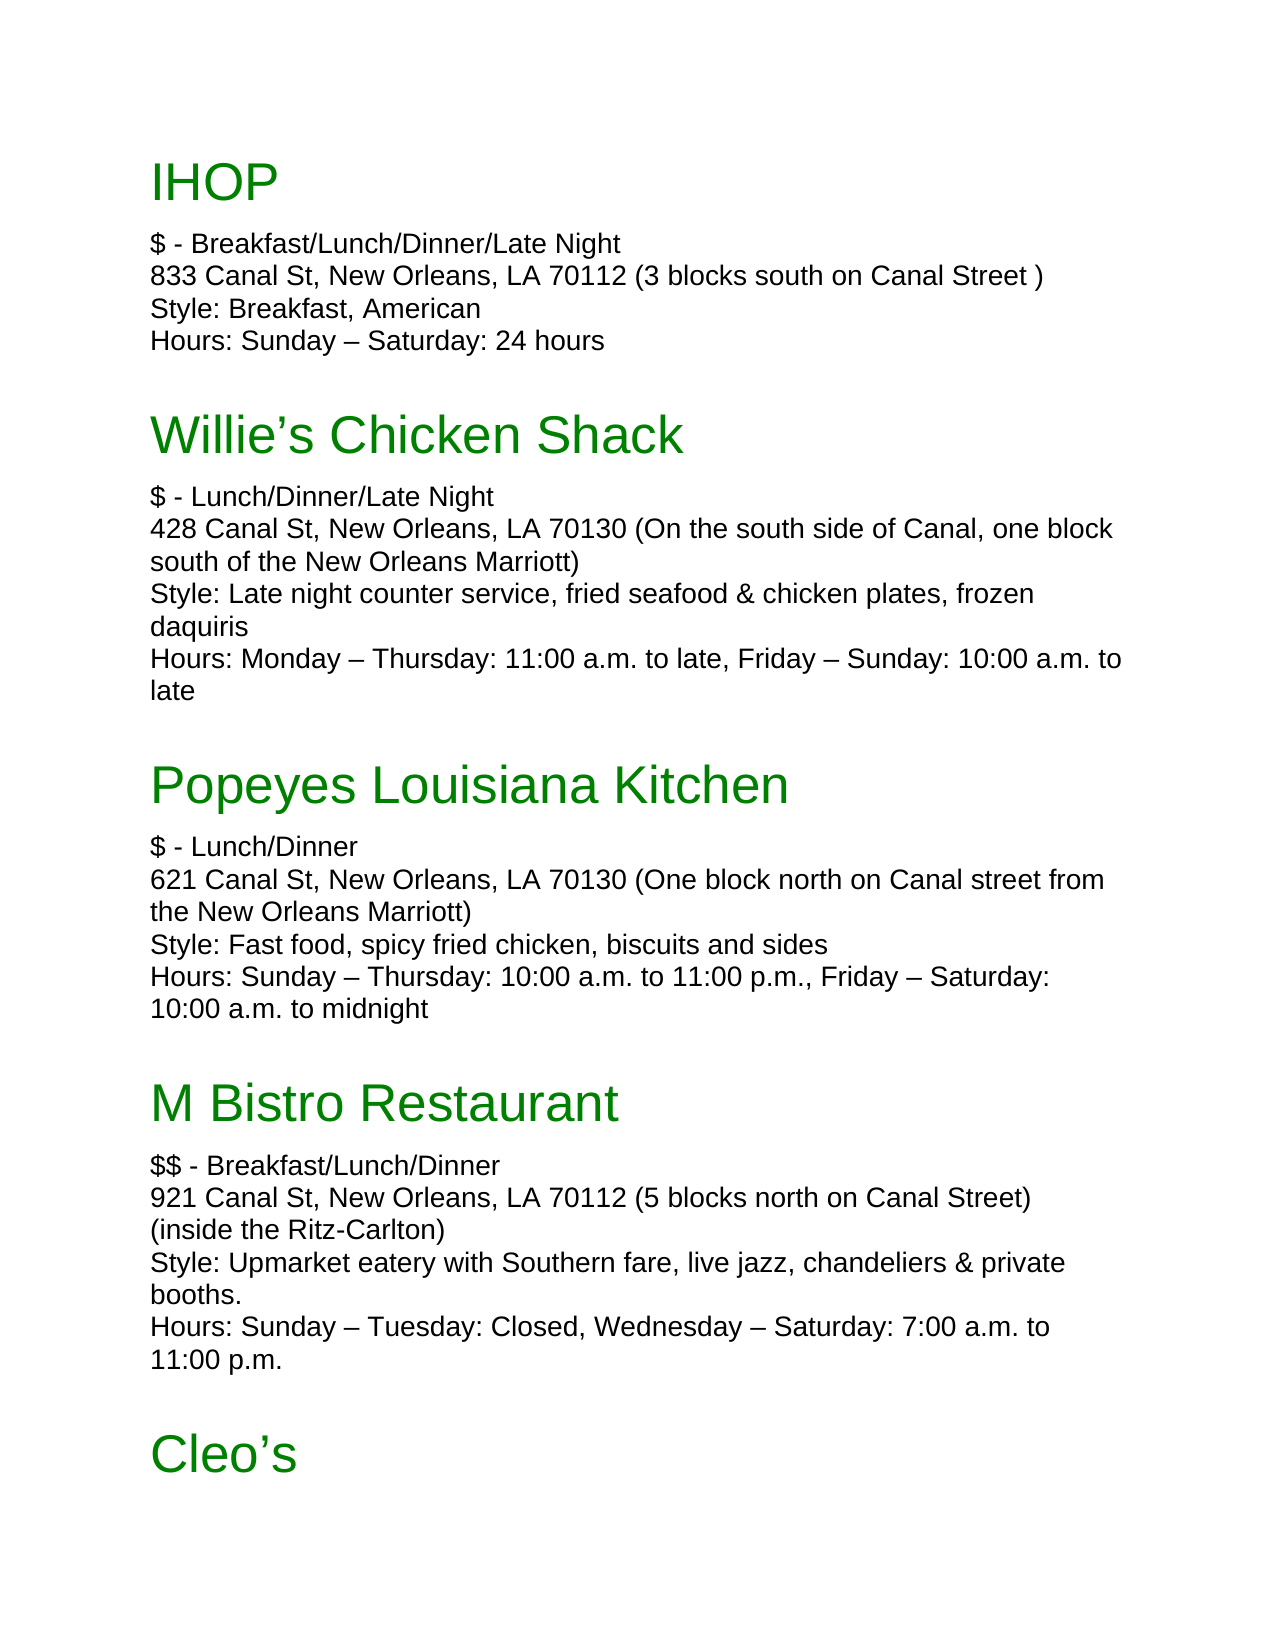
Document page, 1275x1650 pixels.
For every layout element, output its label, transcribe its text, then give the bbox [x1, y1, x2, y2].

text $ - Lunch/Dinner/Late Night 428 Canal St, New Orleans, LA 70130 (On the south side of Canal, one block south of the New Orleans Marriott) Style: Late night counter service, fried seafood & chicken plates, frozen daquiris Hours: Monday – Thursday: 11:00 a.m. to late, Friday – Sunday: 10:00 a.m. to late [150, 480, 1125, 707]
text $$ - Breakfast/Lunch/Dinner 921 Canal St, New Orleans, LA 70112 (5 blocks north on Canal Street) (inside the Ritz-Carlton) Style: Upmarket eatery with Southern fare, live jazz, chandeliers & private booths. Hours: Sunday – Tuesday: Closed, Wednesday – Saturday: 7:00 a.m. to 11:00 p.m. [150, 1148, 1125, 1375]
text Willie’s Chicken Shack [150, 403, 1125, 464]
text $ - Lunch/Dinner 621 Canal St, New Orleans, LA 70130 (One block north on Canal street from the New Orleans Marriott) Style: Fast food, spicy fried chicken, biscuits and sides Hours: Sunday – Thursday: 10:00 a.m. to 11:00 p.m., Friday – Saturday: 10:00 a.m. to midnight [150, 830, 1125, 1025]
text IHOP [150, 150, 1125, 211]
text $ - Breakfast/Lunch/Dinner/Late Night 833 Canal St, New Orleans, LA 70112 (3 blocks south on Canal Street ) Style: Breakfast, American Hours: Sunday – Saturday: 24 hours [150, 227, 1125, 356]
text Cleo’s [150, 1422, 1125, 1483]
text M Bistro Restaurant [150, 1072, 1125, 1133]
text Popeyes Louisiana Kitchen [150, 754, 1125, 815]
